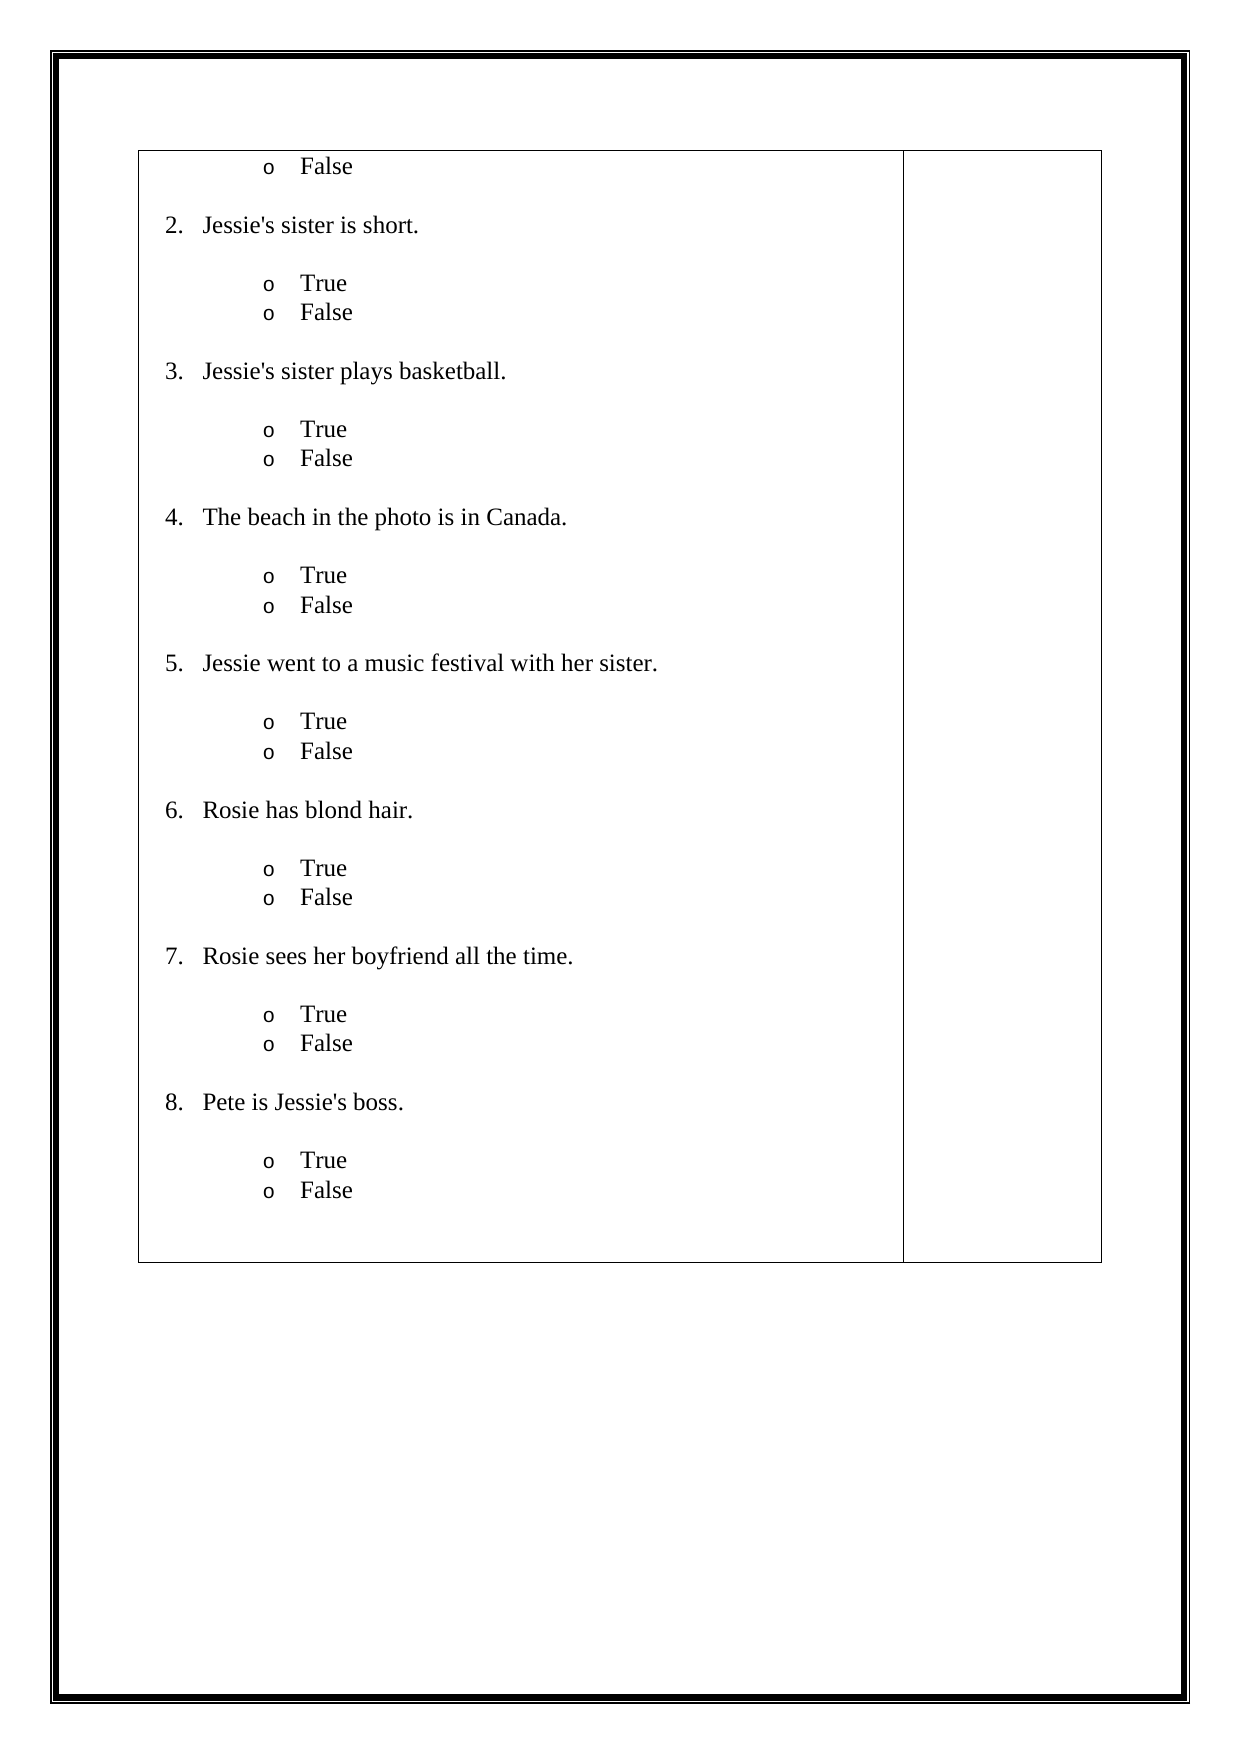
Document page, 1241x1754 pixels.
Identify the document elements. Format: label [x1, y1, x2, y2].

table_header [904, 151, 1101, 1262]
table_header [139, 151, 903, 1262]
